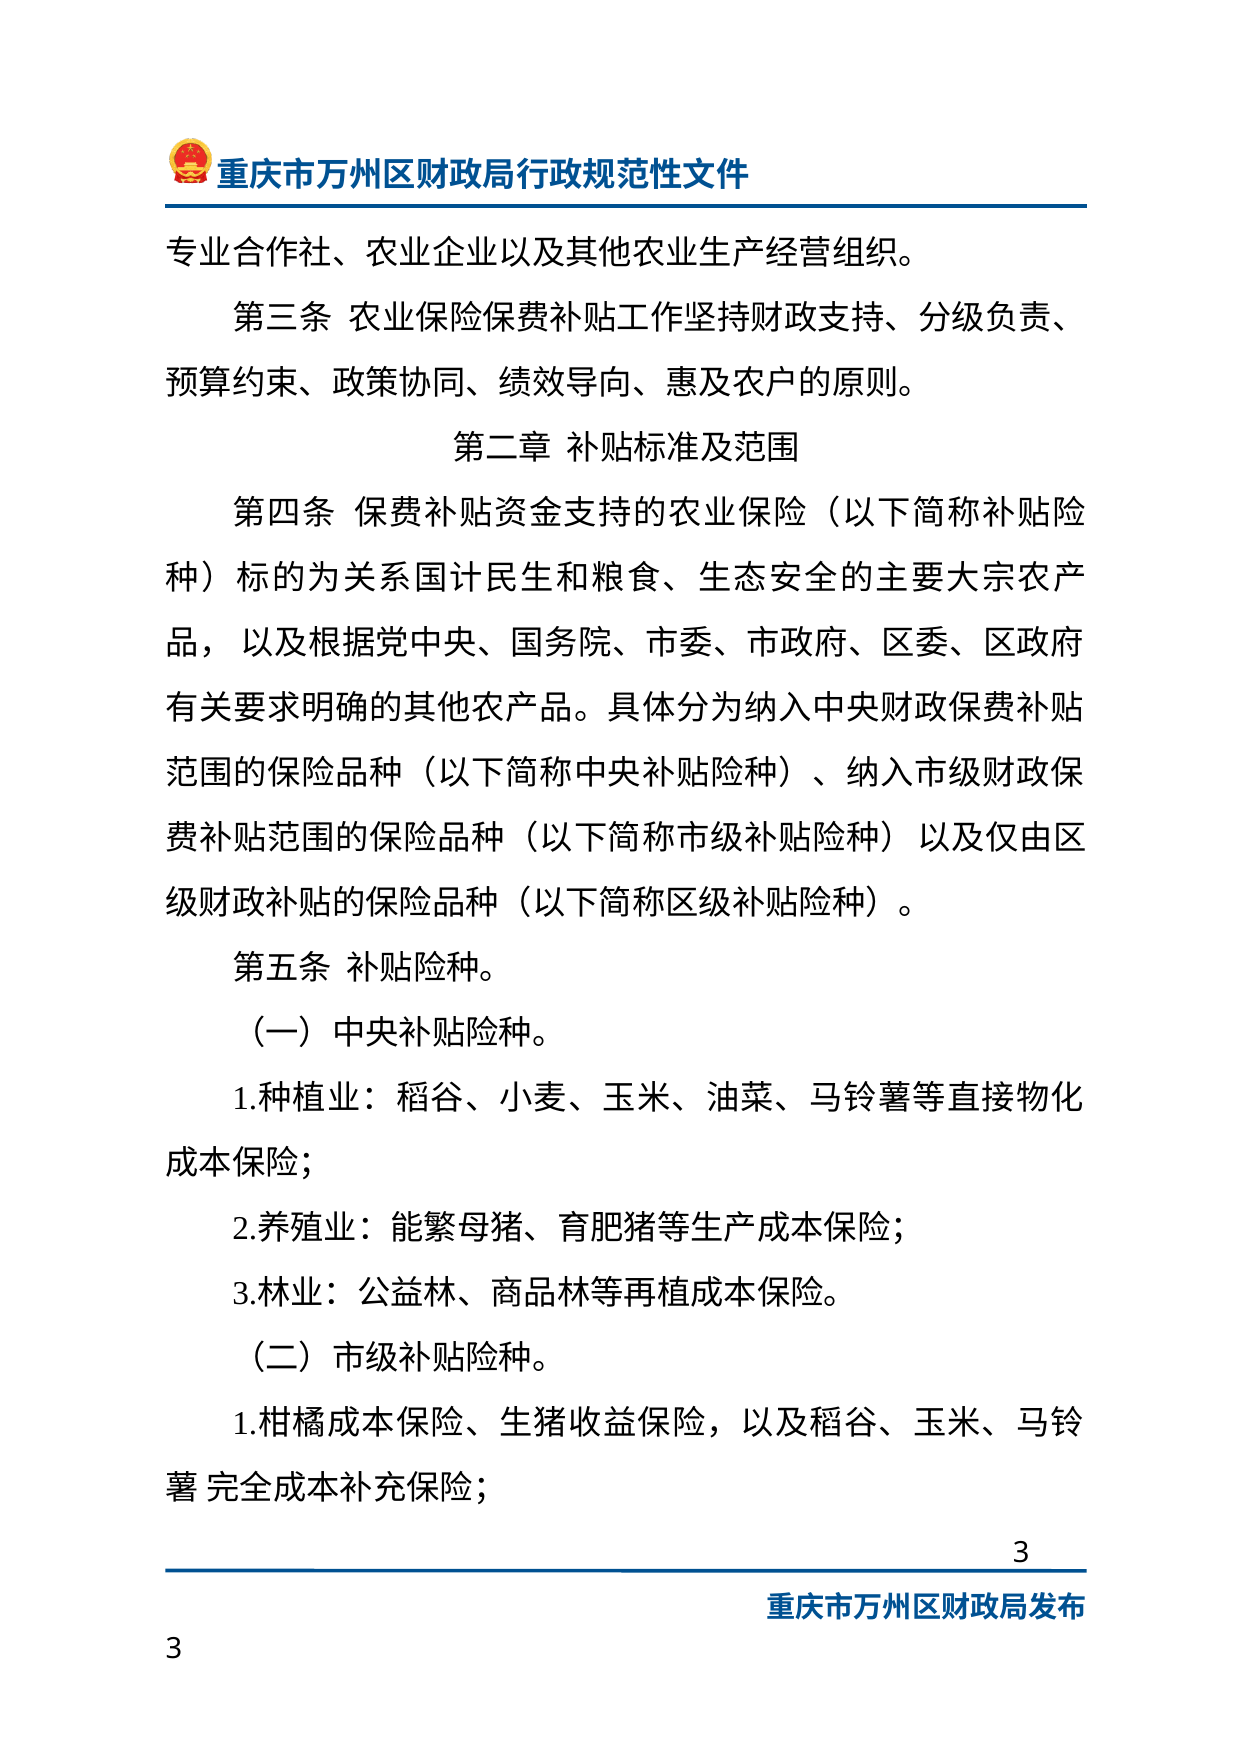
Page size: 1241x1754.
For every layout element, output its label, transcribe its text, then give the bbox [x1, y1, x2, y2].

picture [165, 136, 216, 187]
text （一）中央补贴险种。 [165, 998, 1087, 1063]
text 第二章 补贴标准及范围 [165, 413, 1087, 478]
text 第四条 保费补贴资金支持的农业保险（以下简称补贴险种）标的为关系国计民生和粮食、生态安全的主要大宗农产品， 以及根据党中央、国务院、市委、市政府、区委、区政府有关要求明确的其他农产品。具体分为纳入中央财政保费补贴范围的保险品种（以下简称中央补贴险种）、纳入市级财政保费补贴范围的保险品种（以下简称市级补贴险种）以及仅由区级财政补贴的保险品种（以下简称区级补贴险种）。 [165, 478, 1087, 933]
text （二）市级补贴险种。 [165, 1323, 1087, 1388]
text 3.林业：公益林、商品林等再植成本保险。 [165, 1258, 1087, 1323]
text 第五条 补贴险种。 [165, 933, 1087, 998]
text 1.柑橘成本保险、生猪收益保险，以及稻谷、玉米、马铃薯 完全成本补充保险； [165, 1388, 1087, 1518]
text 本办法所称承保机构，是指保险公司以及依法设立并开展农业保险业务的农业互助保险等保险组织。本办法所称农业生产经营组织，是指在本行政区域内从事农业生产经营并在本区农业保险经营机构办理相关财政保费补贴险种投保手续的农民专业合作社、农业企业以及其他农业生产经营组织。 [165, 218, 1087, 283]
text 2.养殖业：能繁母猪、育肥猪等生产成本保险； [165, 1193, 1087, 1258]
text 1.种植业：稻谷、小麦、玉米、油菜、马铃薯等直接物化成本保险； [165, 1063, 1087, 1193]
text 第三条 农业保险保费补贴工作坚持财政支持、分级负责、预算约束、政策协同、绩效导向、惠及农户的原则。 [165, 283, 1087, 413]
